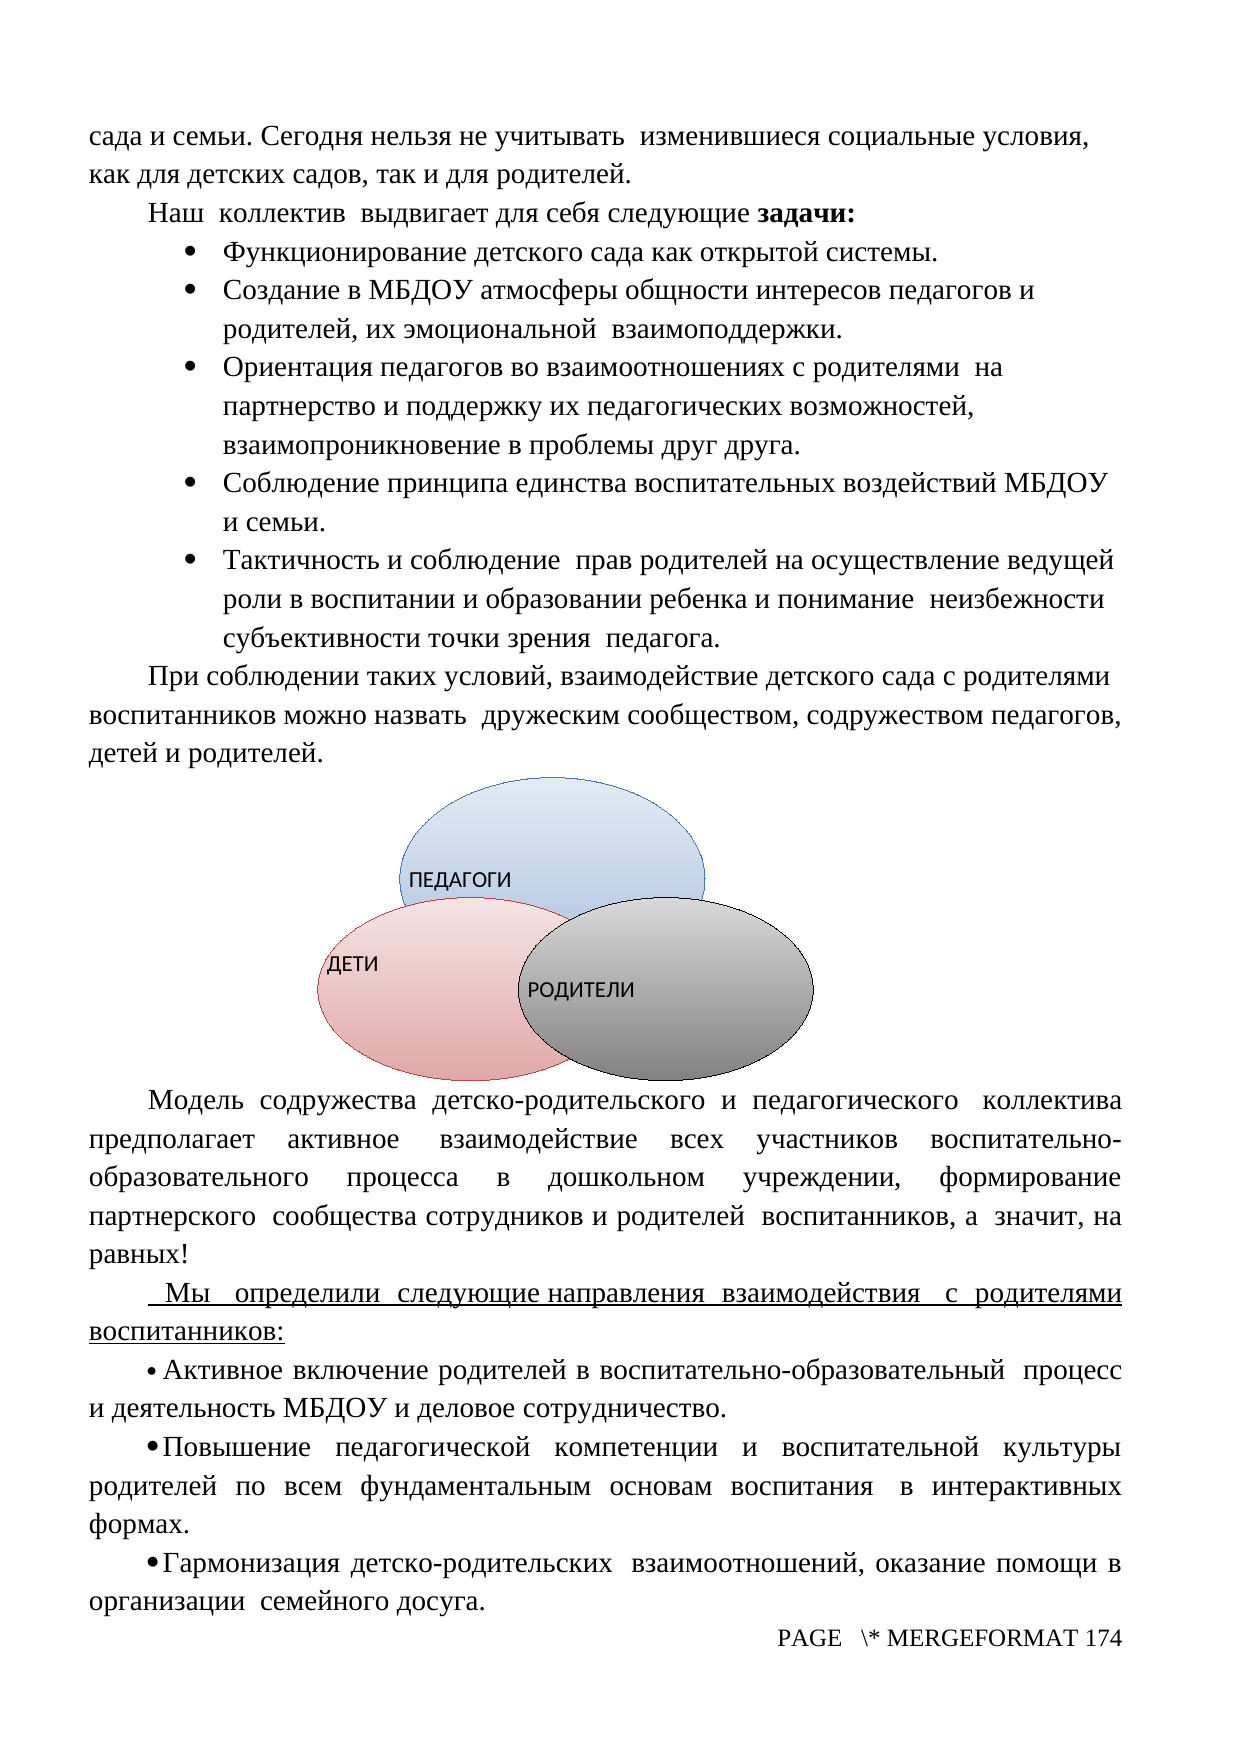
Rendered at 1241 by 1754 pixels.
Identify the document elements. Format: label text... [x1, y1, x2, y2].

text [89, 118, 1122, 190]
list Повышение педагогической компетенции и воспитательной культуры родителей по всем фундаментальным основам воспитания в интерактивных формах. [89, 1429, 1122, 1540]
list Ориентация педагогов во взаимоотношениях с родителями на партнерство и поддержку их педагогических возможностей, взаимопроникновение в проблемы друг друга. [185, 349, 1122, 460]
text Модель содружества детско-родительского и педагогического коллектива предполагает активное взаимодействие всех участников воспитательно-образовательного процесса в дошкольном учреждении, формирование партнерского сообщества сотрудников и родителей воспитанников, а значит, на равных! [89, 1082, 1122, 1270]
text Наш коллектив выдвигает для себя следующие задачи: [89, 195, 1122, 229]
text Мы определили следующие направления взаимодействия с родителями воспитанников: [89, 1275, 1122, 1347]
list Соблюдение принципа единства воспитательных воздействий МБДОУ и семьи. [185, 465, 1122, 537]
list Гармонизация детско-родительских взаимоотношений, оказание помощи в организации семейного досуга. [89, 1545, 1122, 1617]
text При соблюдении таких условий, взаимодействие детского сада с родителями воспитанников можно назвать дружеским сообществом, содружеством педагогов, детей и родителей. [89, 658, 1122, 769]
list Активное включение родителей в воспитательно-образовательный процесс и деятельность МБДОУ и деловое сотрудничество. [89, 1352, 1122, 1424]
list Функционирование детского сада как открытой системы. [185, 234, 1122, 267]
list Создание в МБДОУ атмосферы общности интересов педагогов и родителей, их эмоциональной взаимоподдержки. [185, 272, 1122, 344]
list Тактичность и соблюдение прав родителей на осуществление ведущей роли в воспитании и образовании ребенка и понимание неизбежности субъективности точки зрения педагога. [185, 542, 1122, 653]
